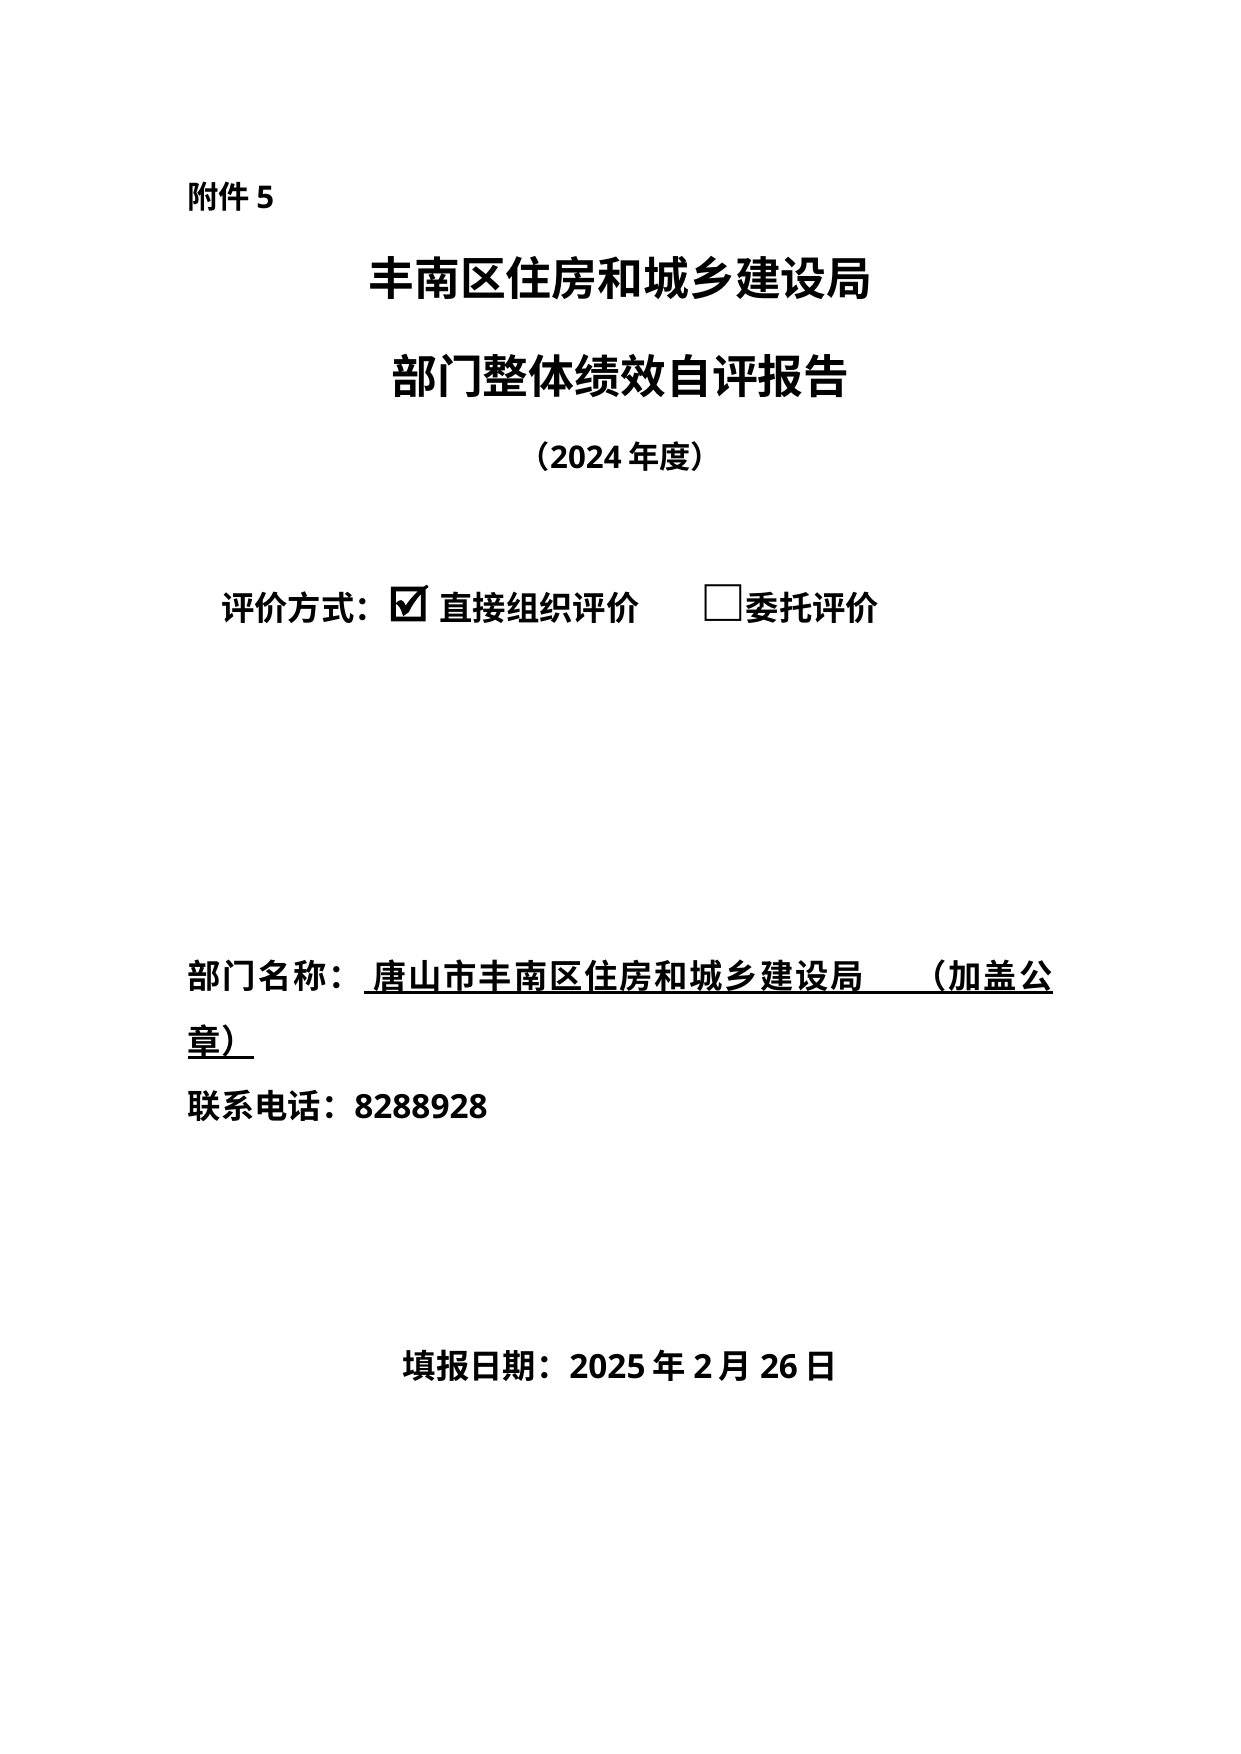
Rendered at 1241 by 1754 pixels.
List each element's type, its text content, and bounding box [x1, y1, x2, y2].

text 填报日期：2025年 2月 26日 [187, 1332, 1053, 1397]
text 部门名称： 唐山市丰南区住房和城乡建设局 （加盖公章） [187, 942, 1053, 1072]
text 附件5 [187, 162, 1053, 227]
text 联系电话：8288928 [187, 1072, 1053, 1137]
text 评价方式：直接组织评价 □委托评价 [187, 552, 1053, 649]
text 部门整体绩效自评报告 [187, 324, 1053, 422]
text （2024年度） [187, 422, 1053, 487]
text 丰南区住房和城乡建设局 [187, 227, 1053, 324]
